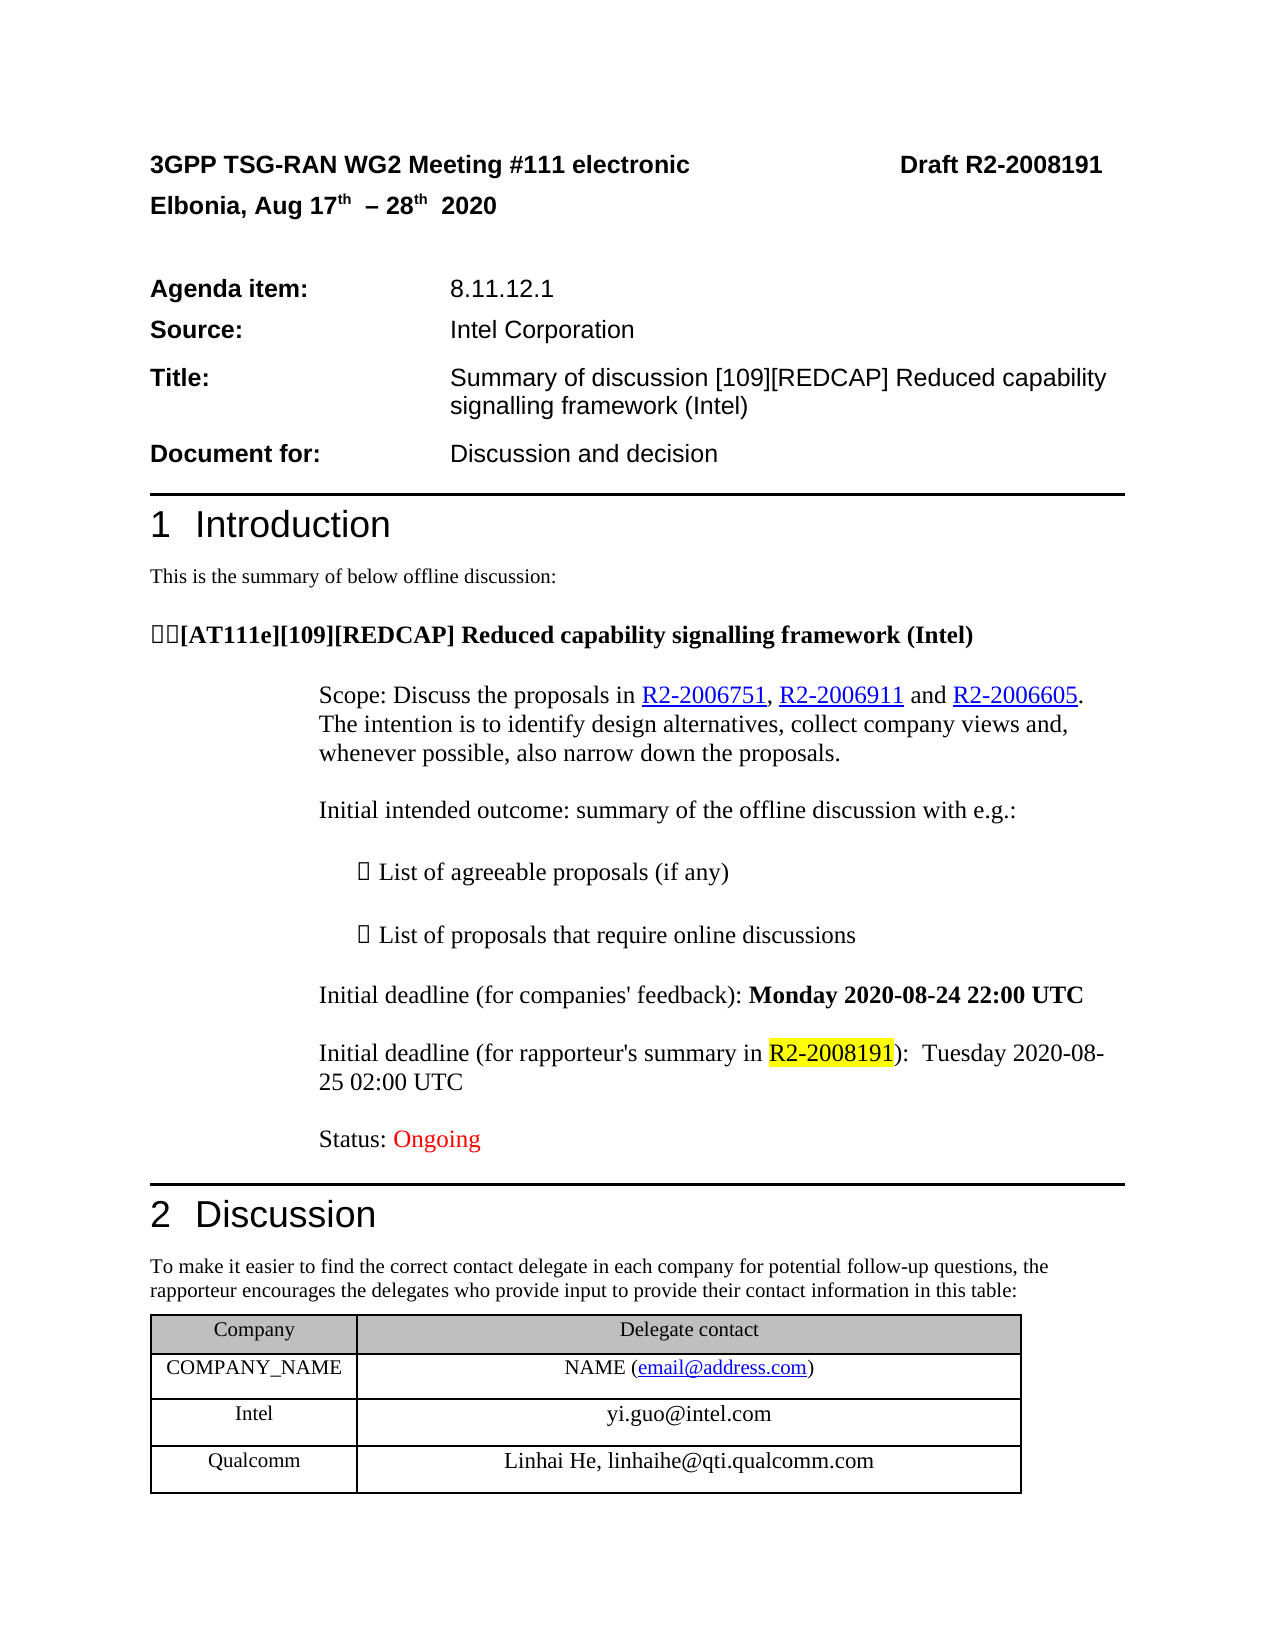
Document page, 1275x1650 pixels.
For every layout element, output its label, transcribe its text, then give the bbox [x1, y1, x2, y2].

text Initial deadline (for companies' feedback): Monday 2020-08-24 22:00 UTC [319, 980, 1125, 1009]
text Initial deadline (for rapporteur's summary in R2-2008191): Tuesday 2020-08-25 02:00 UTC [319, 1038, 1125, 1095]
text Elbonia, Aug 17th – 28th 2020 [150, 191, 1125, 220]
text Agenda item: 8.11.12.1 [150, 274, 1125, 302]
subtitle Discussion [150, 1186, 1125, 1235]
table_cell COMPANY_NAME [152, 1355, 356, 1398]
text  List of agreeable proposals (if any) [356, 853, 1125, 888]
text Source: Intel Corporation [150, 315, 1125, 344]
text 3GPP TSG-RAN WG2 Meeting #111 electronic Draft R2-2008191 [150, 150, 1125, 179]
table_cell Linhai He, linhaihe@qti.qualcomm.com [358, 1447, 1020, 1492]
text Status: Ongoing [319, 1124, 1125, 1153]
text  List of proposals that require online discussions [356, 917, 1125, 951]
text Title: Summary of discussion [109][REDCAP] Reduced capability signalling framework (Intel) [150, 362, 1125, 420]
table_cell NAME (email@address.com) [358, 1355, 1020, 1398]
text To make it easier to find the correct contact delegate in each company for potential follow-up questions, the rapporteur encourages the delegates who provide input to provide their contact information in this table: [150, 1254, 1125, 1302]
text Scope: Discuss the proposals in R2-2006751, R2-2006911 and R2-2006605. The intention is to identify design alternatives, collect company views and, whenever possible, also narrow down the proposals. [319, 680, 1125, 766]
table_header Delegate contact [358, 1316, 1020, 1353]
table_cell yi.guo@intel.com [358, 1400, 1020, 1445]
text Document for: Discussion and decision [150, 439, 1125, 467]
text This is the summary of below offline discussion: [150, 564, 1125, 588]
table_cell Qualcomm [152, 1447, 356, 1492]
subtitle Introduction [150, 496, 1125, 545]
table_cell Intel [152, 1400, 356, 1445]
text [AT111e][109][REDCAP] Reduced capability signalling framework (Intel) [150, 617, 1125, 651]
text Initial intended outcome: summary of the offline discussion with e.g.: [319, 796, 1125, 824]
table_header Company [152, 1316, 356, 1353]
